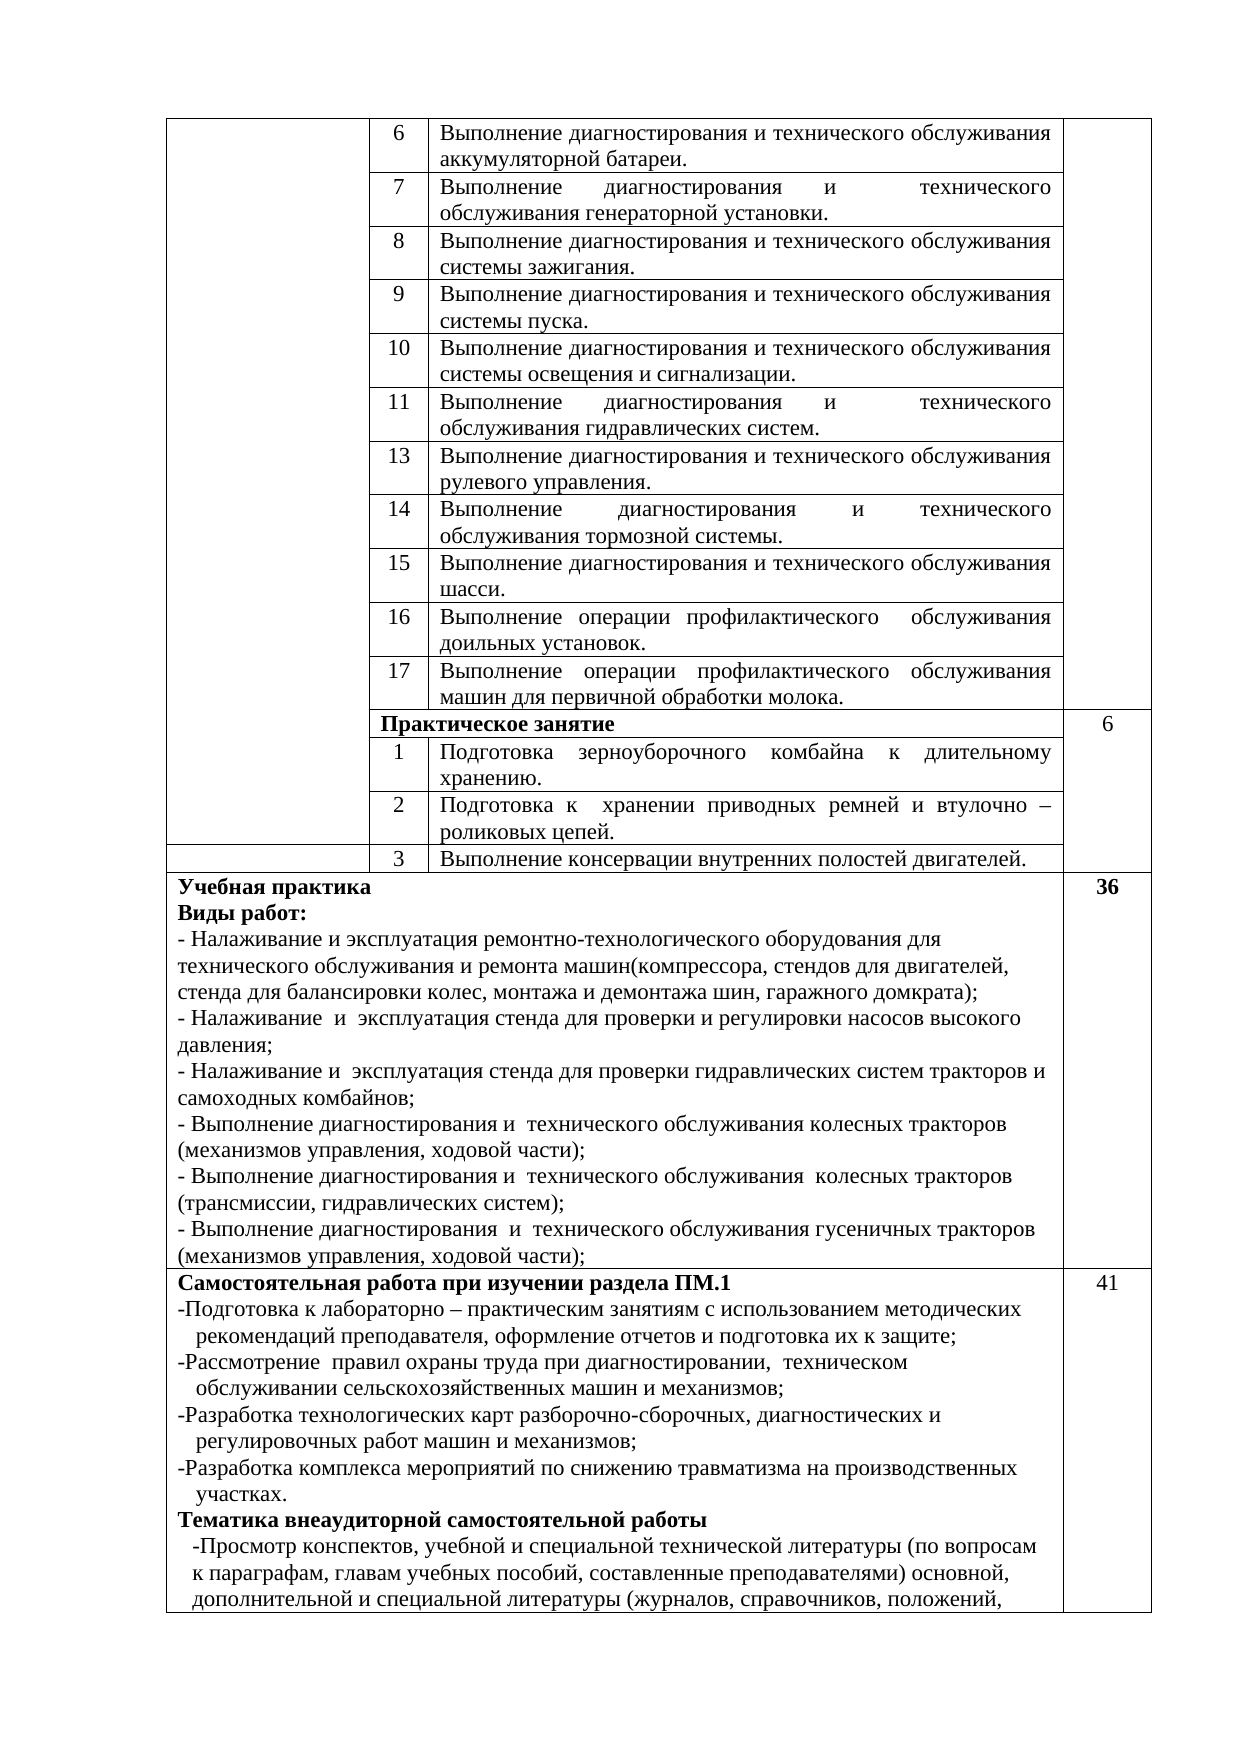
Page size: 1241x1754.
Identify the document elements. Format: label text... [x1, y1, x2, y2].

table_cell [167, 1269, 1063, 1612]
table_cell 2 [370, 792, 428, 844]
table_cell Выполнение диагностирования и технического обслуживания системы освещения и сигнализации. [429, 334, 1063, 387]
table_cell Выполнение операции профилактического обслуживания доильных установок. [429, 603, 1063, 656]
table_cell Выполнение диагностирования и технического обслуживания тормозной системы. [429, 495, 1063, 548]
table_cell 6 [370, 119, 428, 172]
table_cell 17 [370, 657, 428, 709]
table_cell 9 [370, 280, 428, 333]
table_cell 10 [370, 334, 428, 387]
table_cell Выполнение диагностирования и технического обслуживания аккумуляторной батареи. [429, 119, 1063, 172]
table_cell 36 [1064, 873, 1151, 1268]
table_cell 15 [370, 549, 428, 602]
table_cell Учебная практика Виды работ: - Налаживание и эксплуатация ремонтно-технологического оборудования для технического обслуживания и ремонта машин(компрессора, стендов для двигателей, стенда для балансировки колес, монтажа и демонтажа шин, гаражного домкрата); - Налаживание и эксплуатация стенда для проверки и регулировки насосов высокого давления; - Налаживание и эксплуатация стенда для проверки гидравлических систем тракторов и самоходных комбайнов; - Выполнение диагностирования и технического обслуживания колесных тракторов (механизмов управления, ходовой части); - Выполнение диагностирования и технического обслуживания колесных тракторов (трансмиссии, гидравлических систем); - Выполнение диагностирования и технического обслуживания гусеничных тракторов (механизмов управления, ходовой части); [167, 873, 1063, 1268]
table_cell Подготовка зерноуборочного комбайна к длительному хранению. [429, 738, 1063, 791]
table_cell Практическое занятие [370, 710, 1063, 737]
table_cell 41 [1064, 1269, 1151, 1612]
table_cell Выполнение диагностирования и технического обслуживания рулевого управления. [429, 442, 1063, 494]
table_cell 6 [1064, 710, 1151, 872]
table_cell 7 [370, 173, 428, 226]
table_cell 16 [370, 603, 428, 656]
table_cell [167, 845, 369, 872]
table_cell Подготовка к хранении приводных ремней и втулочно – роликовых цепей. [429, 792, 1063, 844]
table_cell Выполнение консервации внутренних полостей двигателей. [429, 845, 1063, 872]
table_cell 1 [370, 738, 428, 791]
table_cell 8 [370, 227, 428, 279]
table_cell Выполнение диагностирования и технического обслуживания системы зажигания. [429, 227, 1063, 279]
table_cell Выполнение диагностирования и технического обслуживания системы пуска. [429, 280, 1063, 333]
table_cell 13 [370, 442, 428, 494]
table_cell Выполнение операции профилактического обслуживания машин для первичной обработки молока. [429, 657, 1063, 709]
table_cell 11 [370, 388, 428, 441]
table_cell Выполнение диагностирования и технического обслуживания генераторной установки. [429, 173, 1063, 226]
table_cell Выполнение диагностирования и технического обслуживания шасси. [429, 549, 1063, 602]
table_cell 3 [370, 845, 428, 872]
table_cell 14 [370, 495, 428, 548]
table_cell Выполнение диагностирования и технического обслуживания гидравлических систем. [429, 388, 1063, 441]
